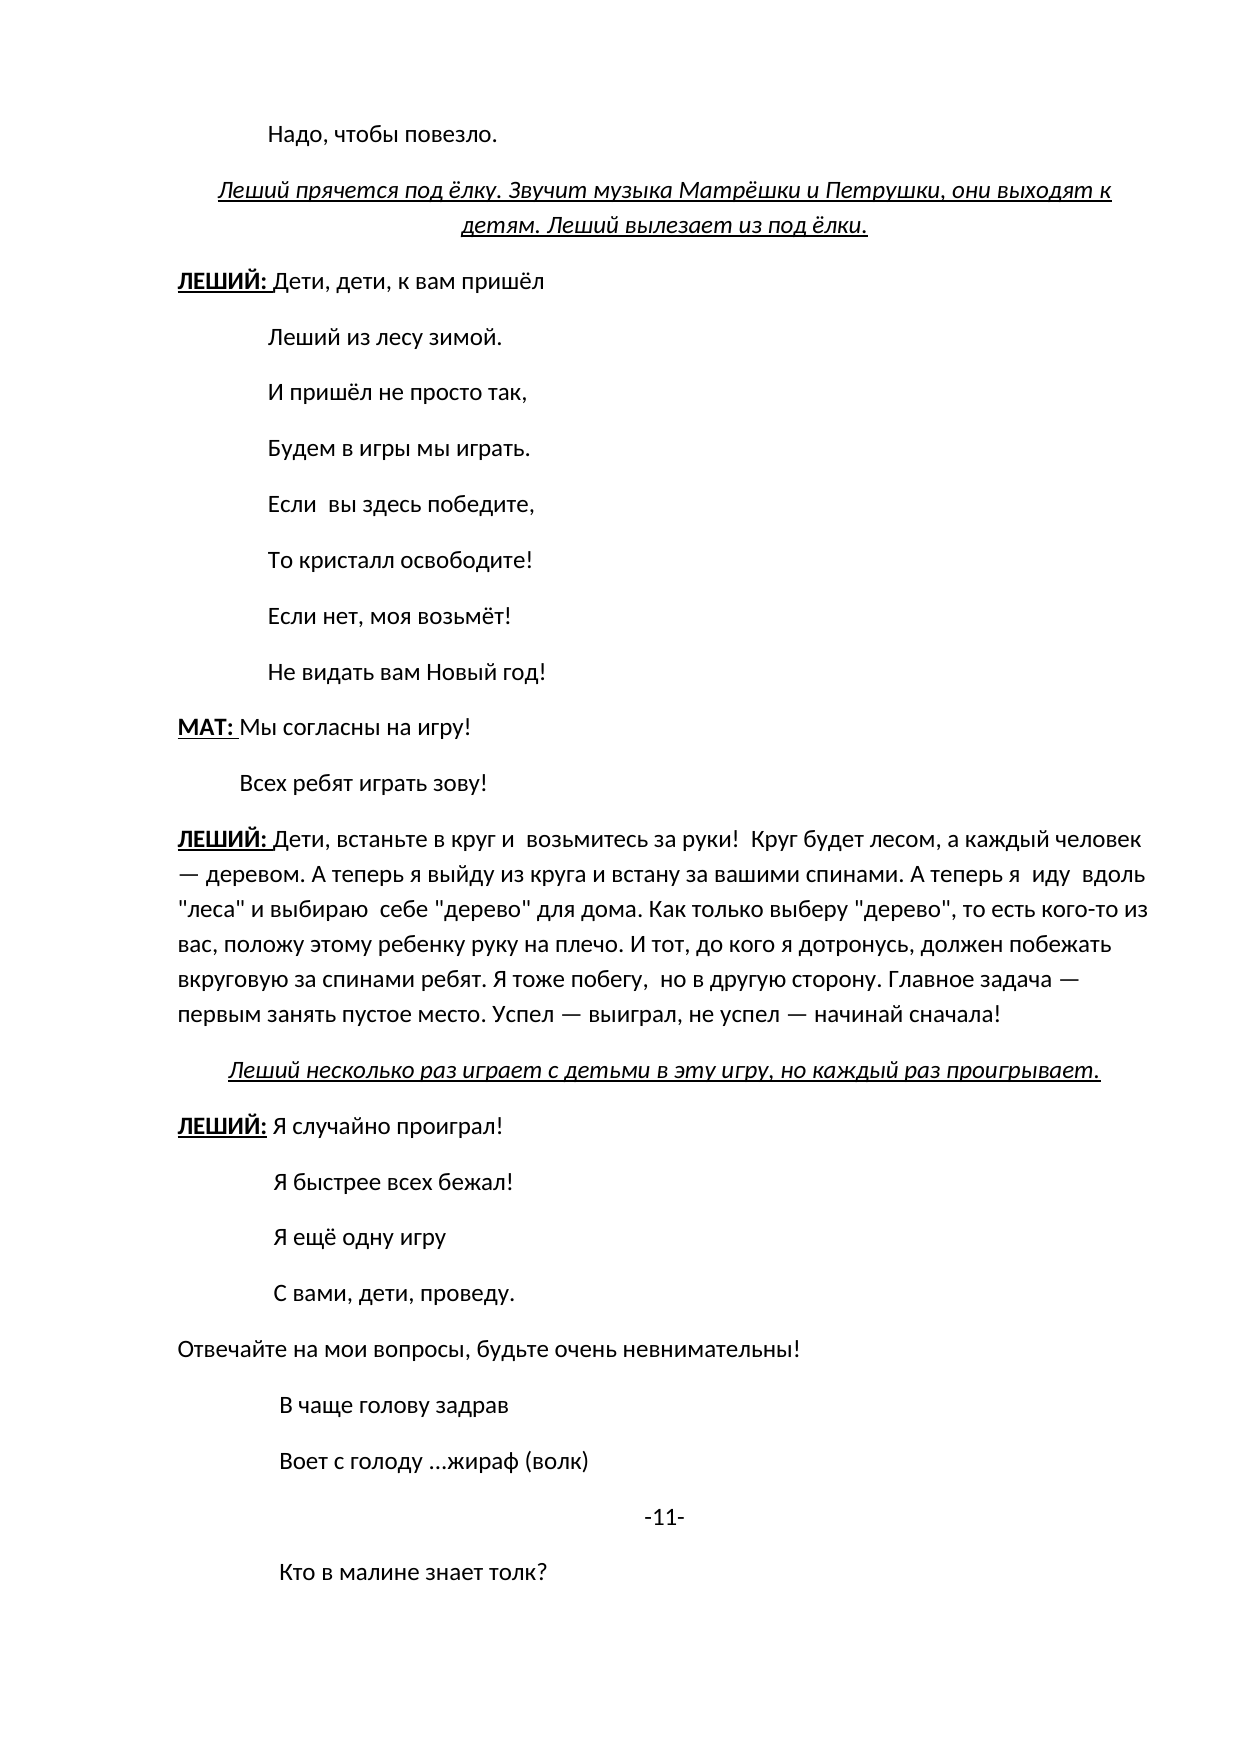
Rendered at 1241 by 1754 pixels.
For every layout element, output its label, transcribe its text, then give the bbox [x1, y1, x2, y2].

text Я ещё одну игру [177, 1221, 1152, 1252]
text ЛЕШИЙ: Дети, встаньте в круг и возьмитесь за руки! Круг будет лесом, а каждый человек — деревом. А теперь я выйду из круга и встану за вашими спинами. А теперь я иду вдоль "леса" и выбираю себе "дерево" для дома. Как только выберу "дерево", то есть кого-то из вас, положу этому ребенку руку на плечо. И тот, до кого я дотронусь, должен побежать вкруговую за спинами ребят. Я тоже побегу, но в другую сторону. Главное задача — первым занять пустое место. Успел — выиграл, не успел — начинай сначала! [177, 823, 1152, 1029]
text Леший прячется под ёлку. Звучит музыка Матрёшки и Петрушки, они выходят к детям. Леший вылезает из под ёлки. [177, 174, 1152, 239]
text Не видать вам Новый год! [177, 656, 1152, 686]
text С вами, дети, проведу. [177, 1277, 1152, 1308]
text Если вы здесь победите, [177, 488, 1152, 519]
text Я быстрее всех бежал! [177, 1166, 1152, 1196]
text Леший несколько раз играет с детьми в эту игру, но каждый раз проигрывает. [177, 1054, 1152, 1084]
text ЛЕШИЙ: Я случайно проиграл! [177, 1110, 1152, 1140]
text -11- [177, 1501, 1152, 1531]
text Кто в малине знает толк? [177, 1556, 1152, 1587]
text И пришёл не просто так, [177, 376, 1152, 407]
text МАТ: Мы согласны на игру! [177, 711, 1152, 742]
text То кристалл освободите! [177, 544, 1152, 574]
text Леший из лесу зимой. [177, 321, 1152, 351]
text Отвечайте на мои вопросы, будьте очень невнимательны! [177, 1333, 1152, 1364]
text ЛЕШИЙ: Дети, дети, к вам пришёл [177, 265, 1152, 295]
text В чаще голову задрав [177, 1389, 1152, 1419]
text Будем в игры мы играть. [177, 432, 1152, 463]
text Воет с голоду ...жираф (волк) [177, 1445, 1152, 1475]
text Надо, чтобы повезло. [177, 118, 1152, 149]
text Всех ребят играть зову! [177, 767, 1152, 798]
text Если нет, моя возьмёт! [177, 600, 1152, 630]
